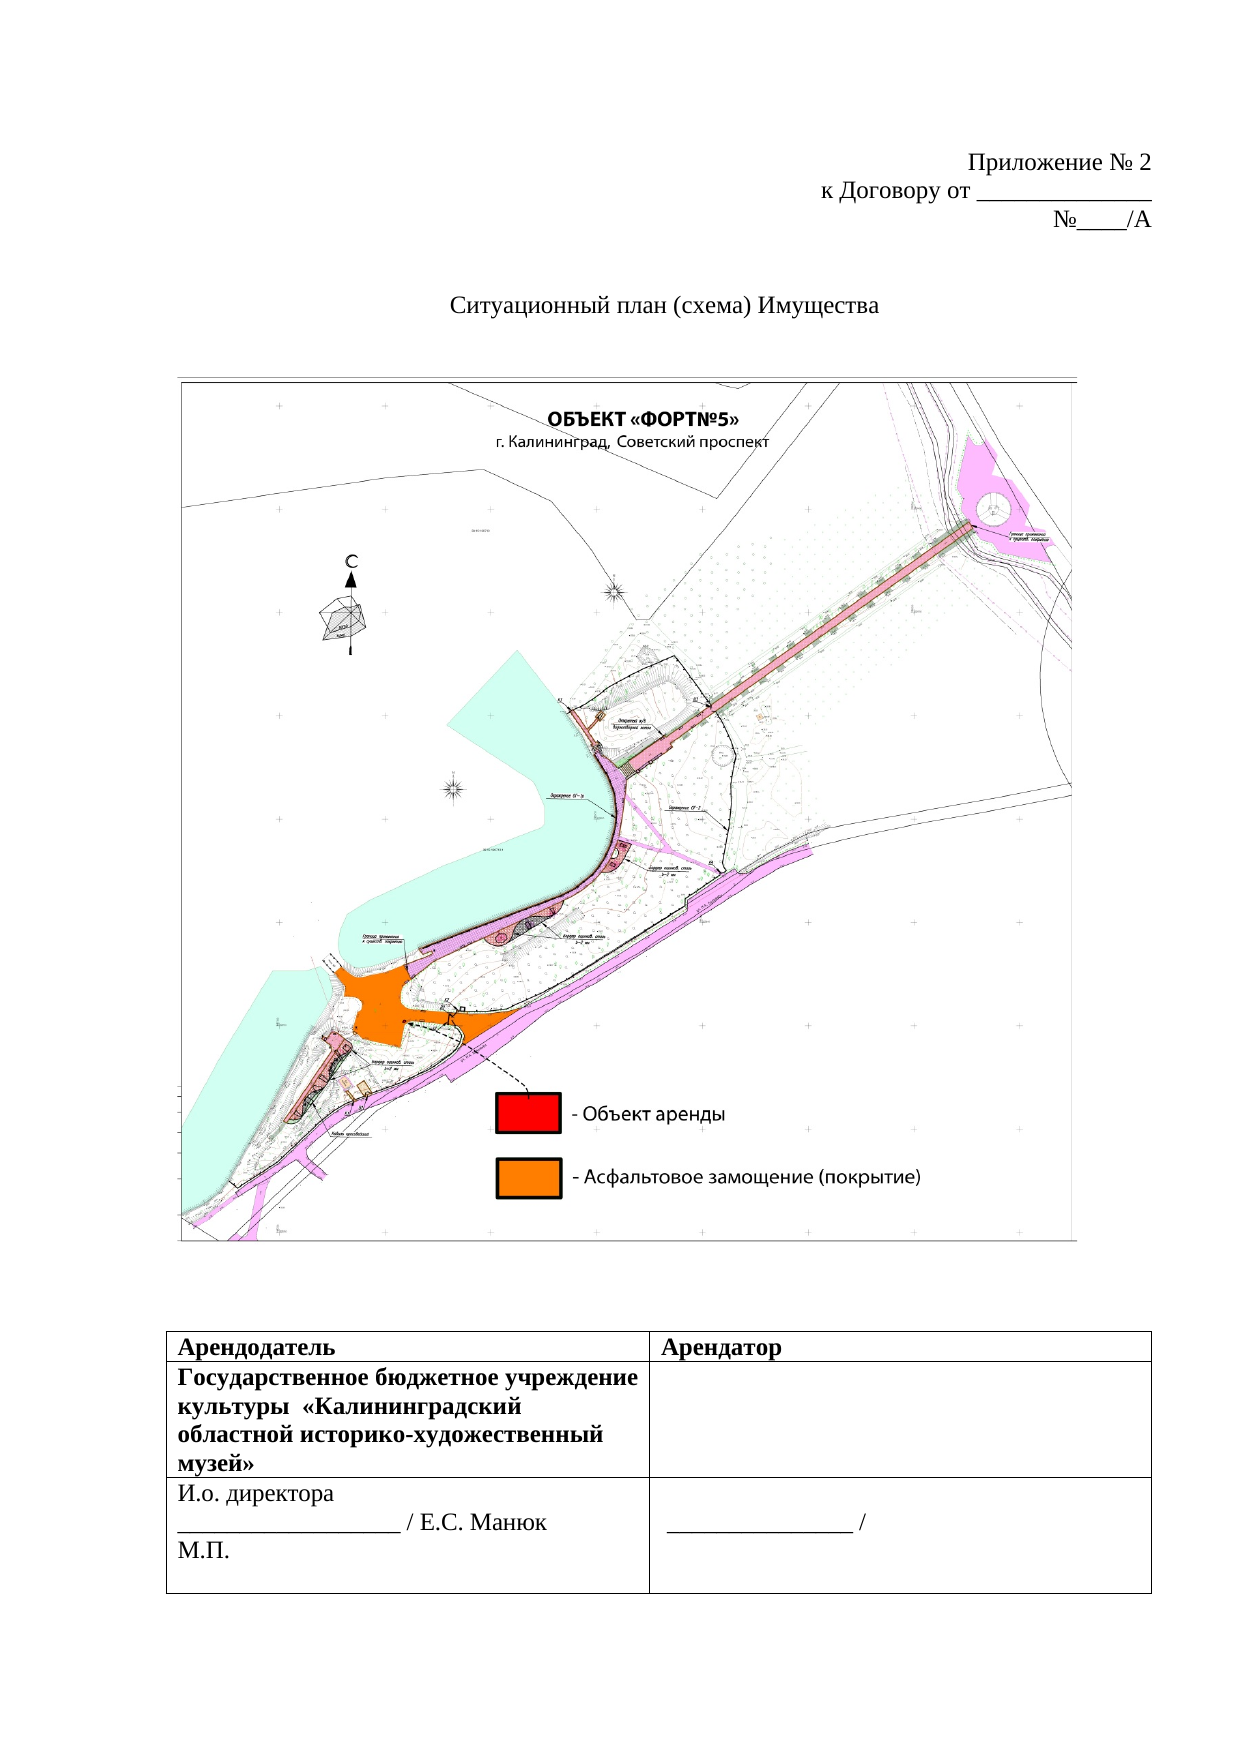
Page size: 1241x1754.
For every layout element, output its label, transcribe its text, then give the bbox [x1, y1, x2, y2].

text к Договору от ______________ [177, 176, 1152, 204]
text №____/А [177, 204, 1152, 233]
table_cell Государственное бюджетное учреждение культуры «Калининградский областной историко-художественный музей» [167, 1362, 649, 1477]
table_header Арендодатель [167, 1332, 649, 1361]
picture [177, 377, 1078, 1245]
text Приложение № 2 [177, 147, 1152, 176]
table_cell _______________ / [650, 1478, 1151, 1593]
table_cell И.о. директора __________________ / Е.С. Манюк М.П. [167, 1478, 649, 1593]
text Ситуационный план (схема) Имущества [177, 291, 1152, 319]
table_cell [650, 1362, 1151, 1477]
